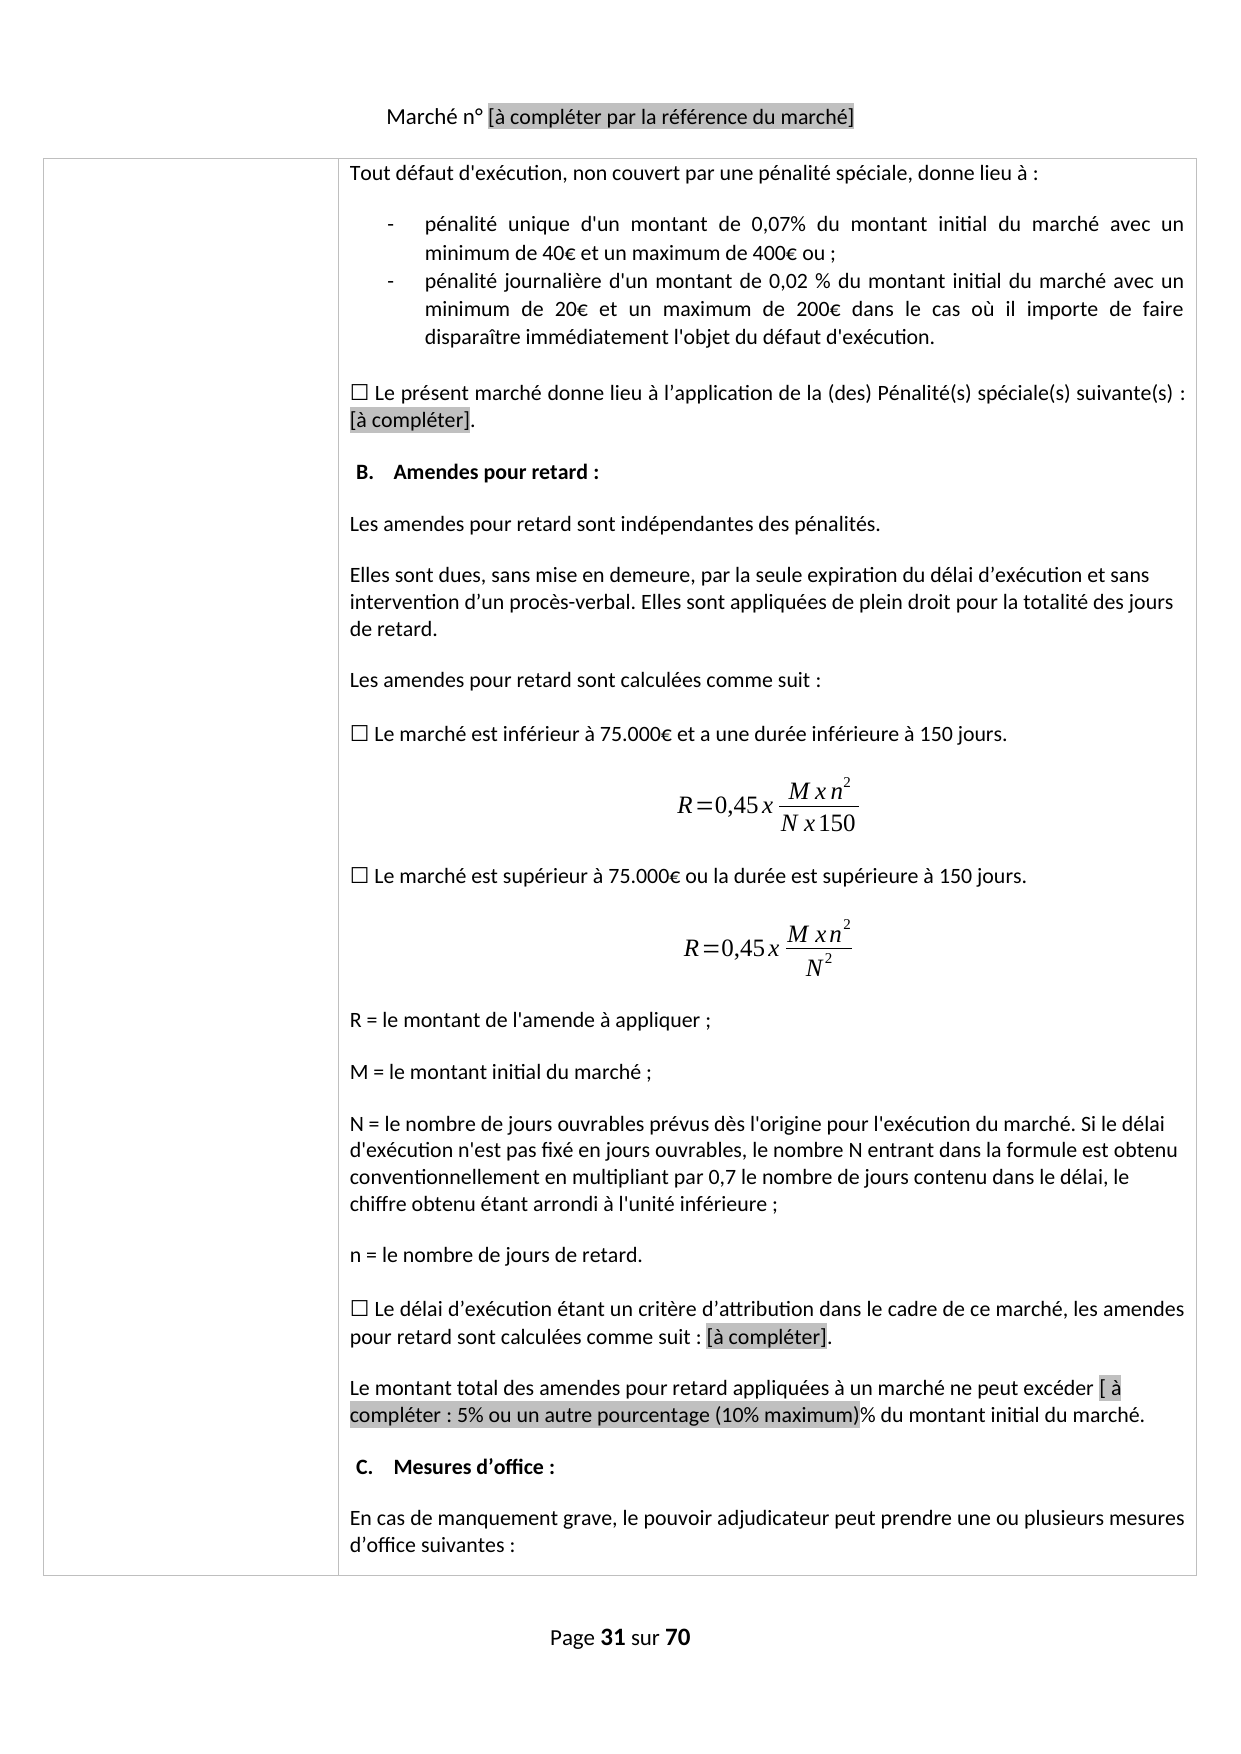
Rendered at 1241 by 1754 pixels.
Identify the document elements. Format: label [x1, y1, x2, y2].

table_cell [44, 159, 338, 1574]
table_cell [339, 159, 1196, 1574]
